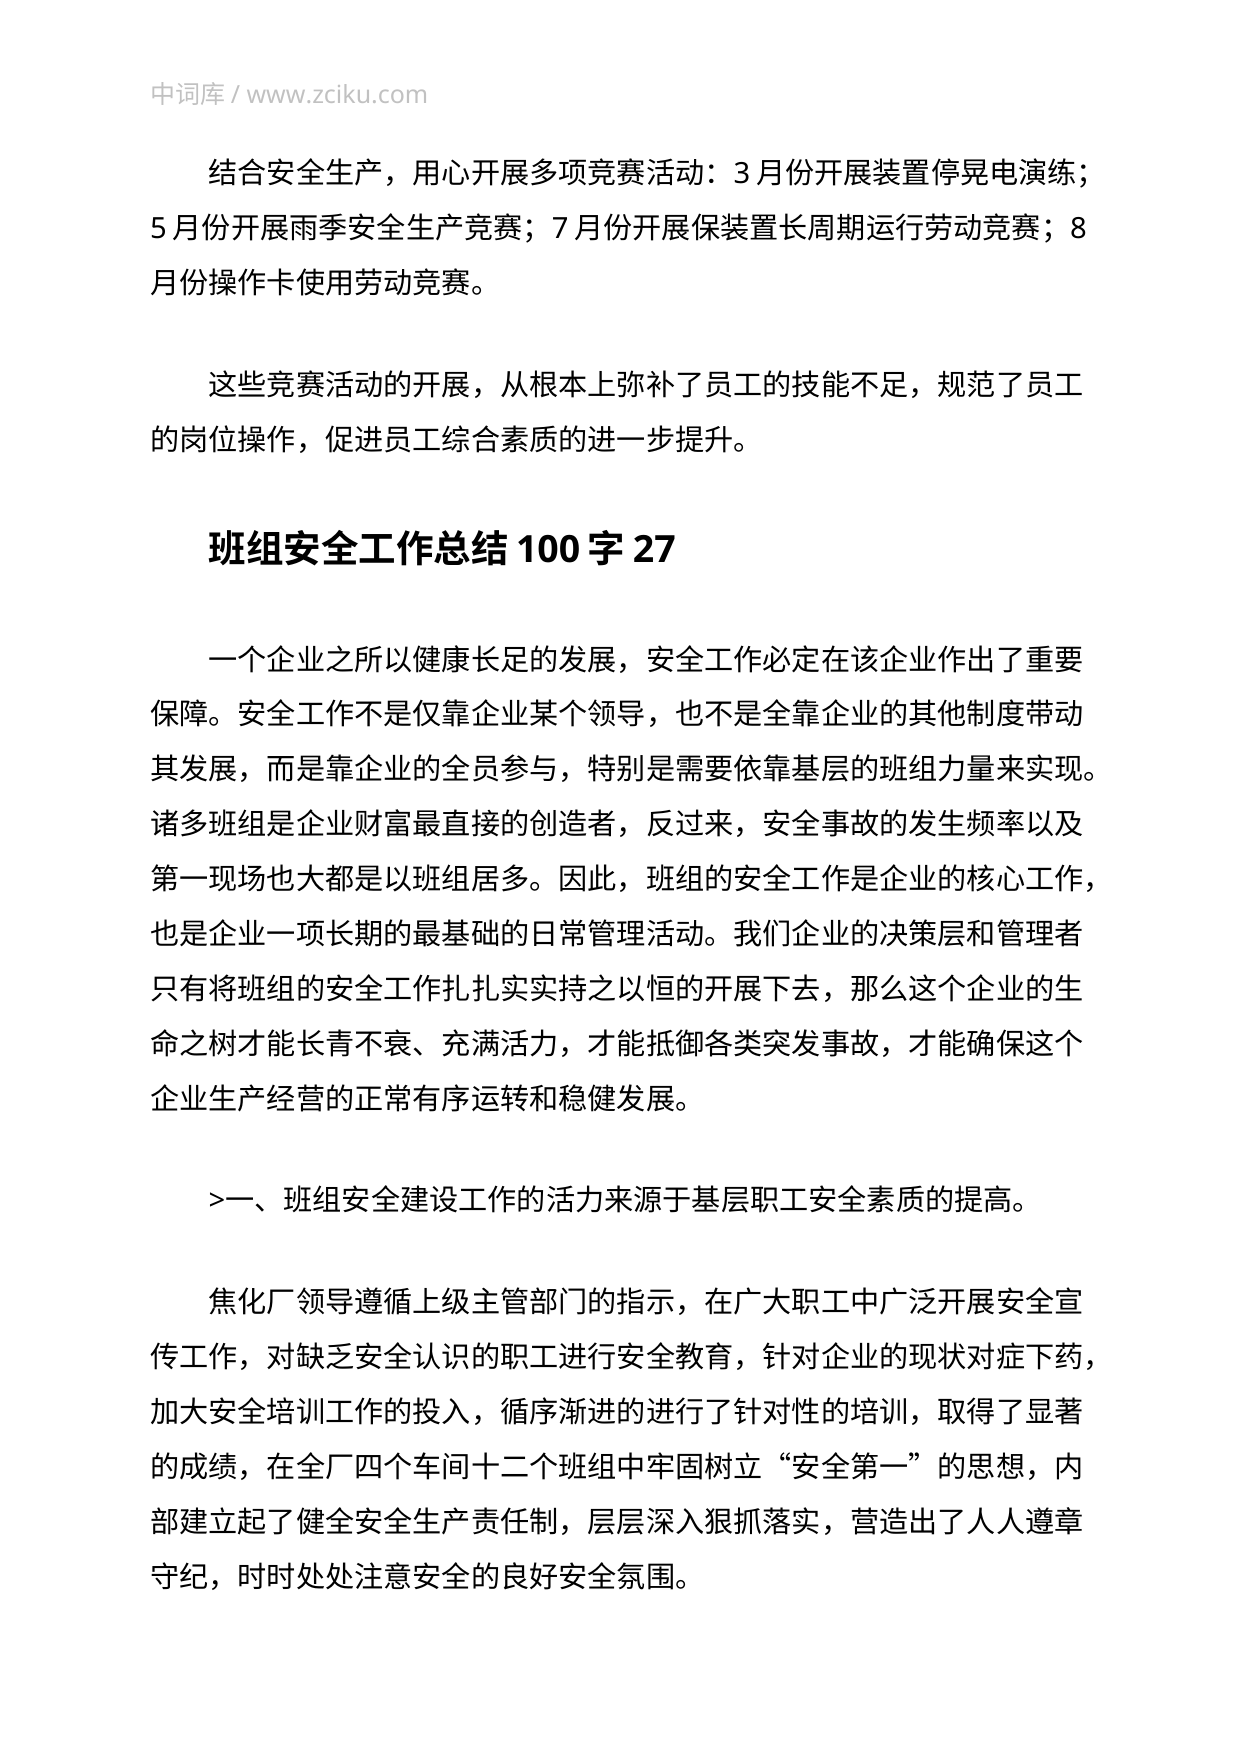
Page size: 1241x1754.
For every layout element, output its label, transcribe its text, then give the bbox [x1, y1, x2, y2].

text 这些竞赛活动的开展，从根本上弥补了员工的技能不足，规范了员工的岗位操作，促进员工综合素质的进一步提升。 [150, 362, 1090, 459]
text 班组安全工作总结100字27 [150, 518, 1090, 573]
text 一个企业之所以健康长足的发展，安全工作必定在该企业作出了重要保障。安全工作不是仅靠企业某个领导，也不是全靠企业的其他制度带动其发展，而是靠企业的全员参与，特别是需要依靠基层的班组力量来实现。诸多班组是企业财富最直接的创造者，反过来，安全事故的发生频率以及第一现场也大都是以班组居多。因此，班组的安全工作是企业的核心工作，也是企业一项长期的最基础的日常管理活动。我们企业的决策层和管理者只有将班组的安全工作扎扎实实持之以恒的开展下去，那么这个企业的生命之树才能长青不衰、充满活力，才能抵御各类突发事故，才能确保这个企业生产经营的正常有序运转和稳健发展。 [150, 636, 1090, 1117]
text 焦化厂领导遵循上级主管部门的指示，在广大职工中广泛开展安全宣传工作，对缺乏安全认识的职工进行安全教育，针对企业的现状对症下药，加大安全培训工作的投入，循序渐进的进行了针对性的培训，取得了显著的成绩，在全厂四个车间十二个班组中牢固树立“安全第一”的思想，内部建立起了健全安全生产责任制，层层深入狠抓落实，营造出了人人遵章守纪，时时处处注意安全的良好安全氛围。 [150, 1279, 1090, 1596]
text 结合安全生产，用心开展多项竞赛活动：3月份开展装置停晃电演练；5月份开展雨季安全生产竞赛；7月份开展保装置长周期运行劳动竞赛；8月份操作卡使用劳动竞赛。 [150, 150, 1090, 302]
text >一、班组安全建设工作的活力来源于基层职工安全素质的提高。 [150, 1177, 1090, 1219]
